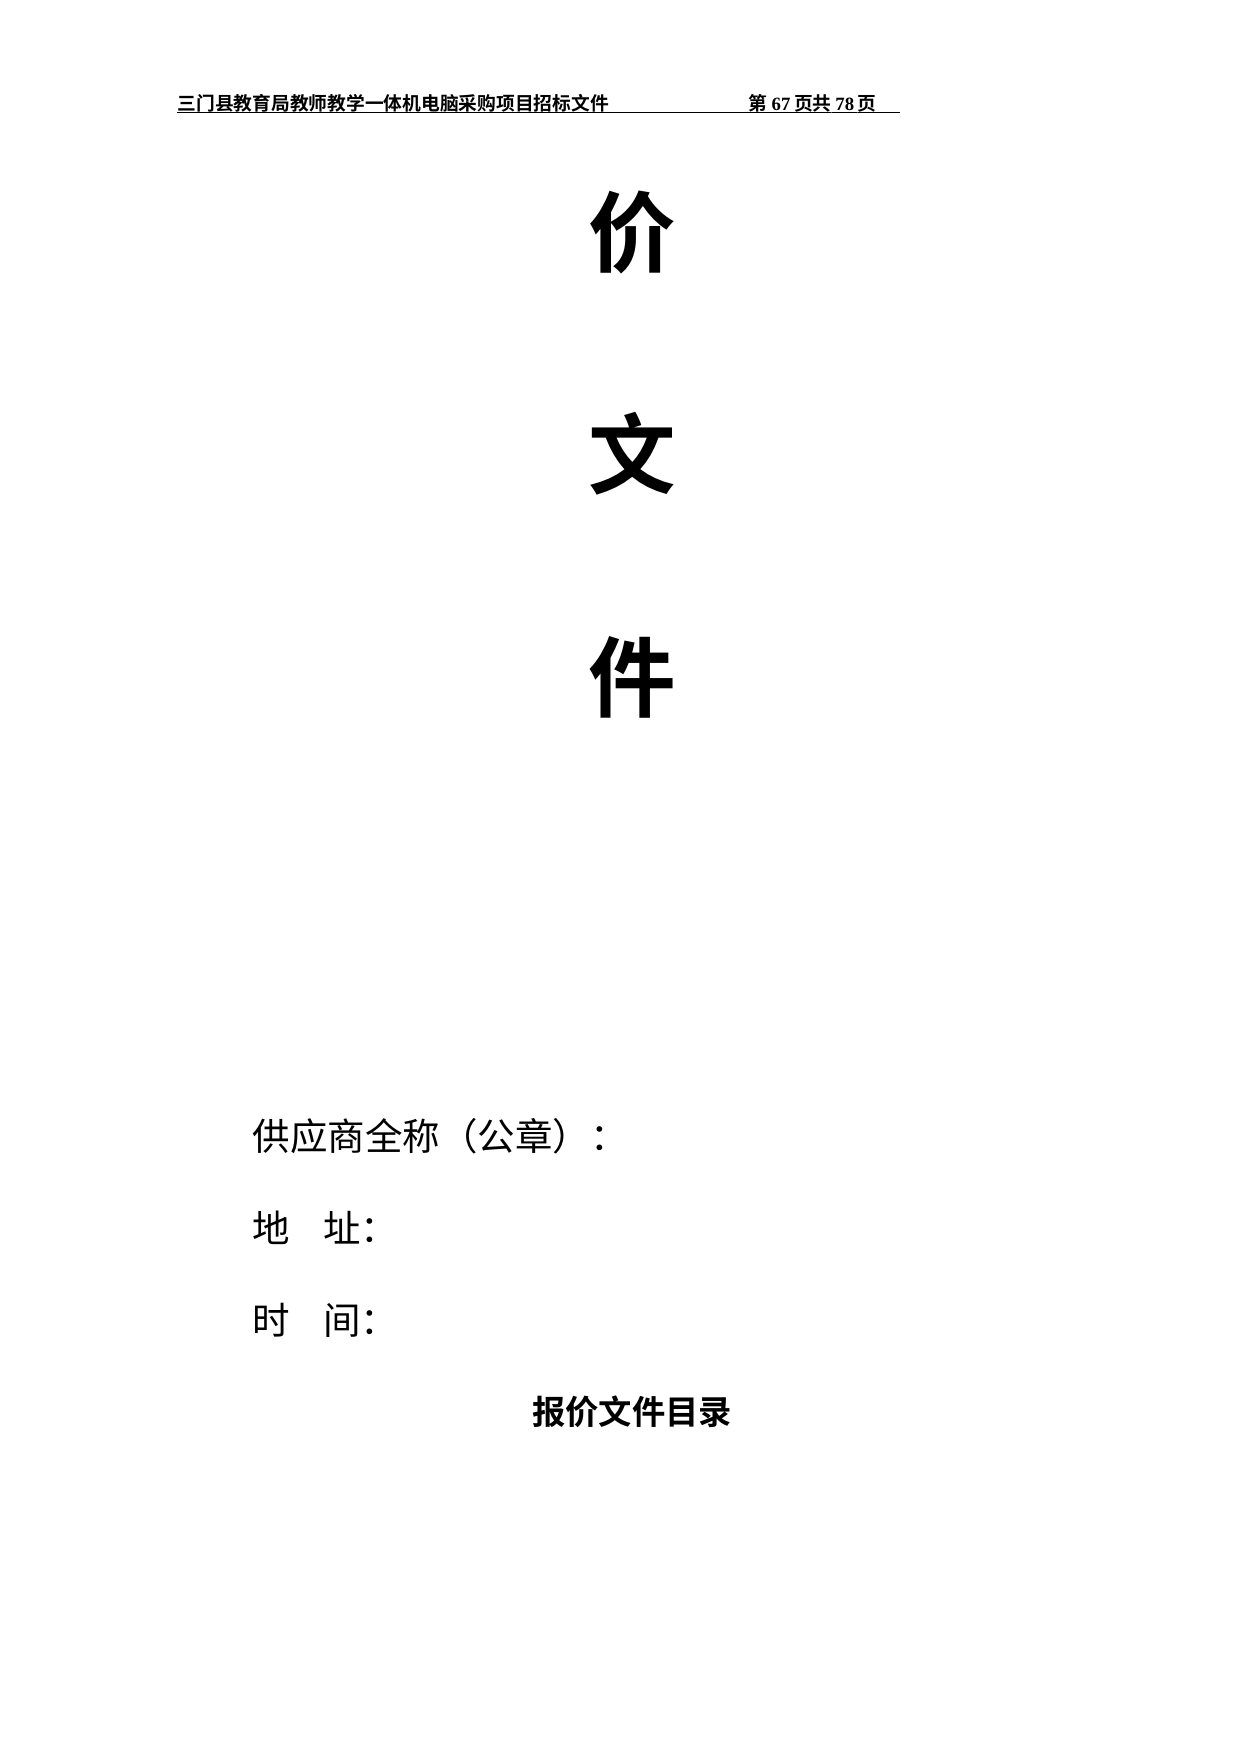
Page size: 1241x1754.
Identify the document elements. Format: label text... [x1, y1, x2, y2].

text 报价文件目录 [177, 1377, 1086, 1442]
text 时 间： [177, 1285, 1086, 1350]
text 件 [177, 607, 1086, 737]
text 地 址： [177, 1193, 1086, 1258]
text 价 [177, 162, 1086, 292]
text 供应商全称（公章）： [177, 1101, 1020, 1166]
text 文 [177, 384, 1086, 514]
